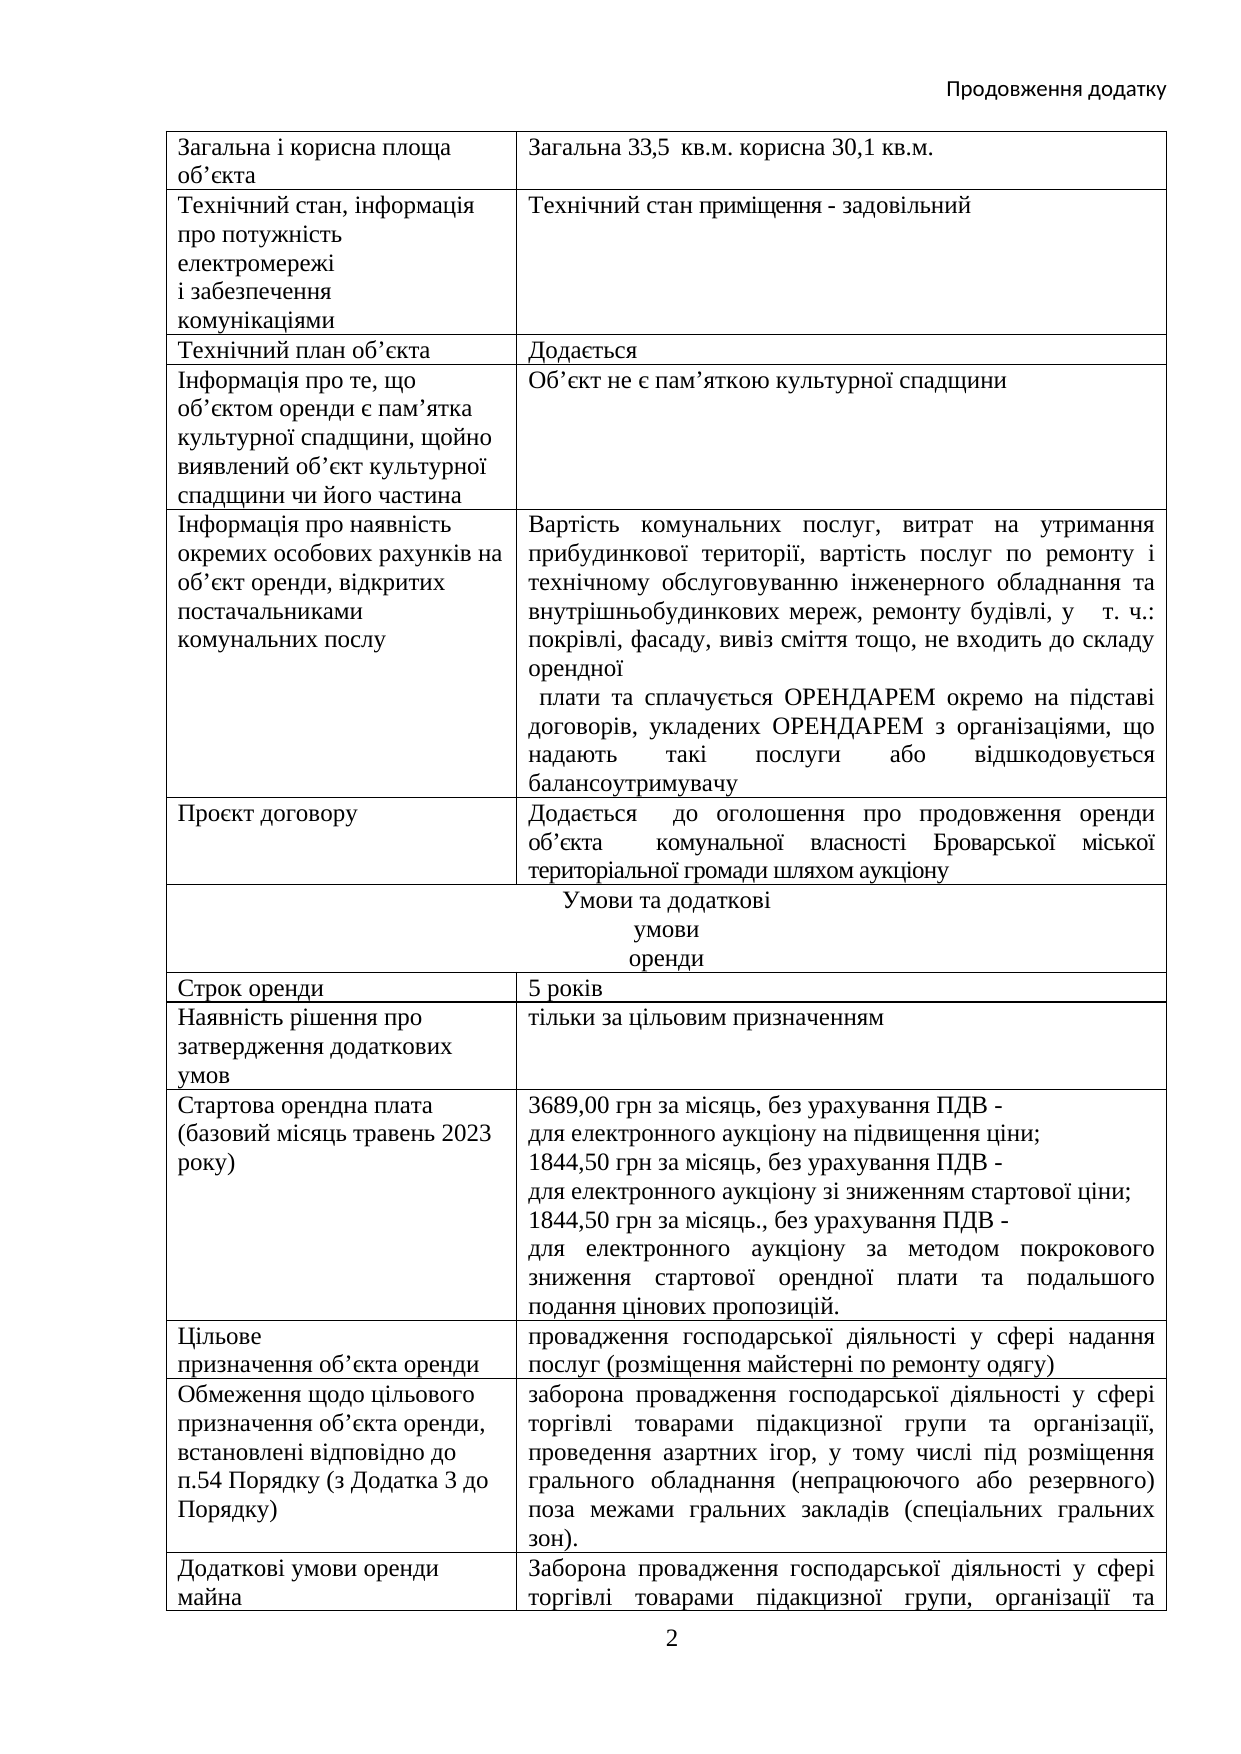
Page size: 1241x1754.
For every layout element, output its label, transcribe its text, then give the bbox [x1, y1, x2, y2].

table_cell Наявність рішення про затвердження додаткових умов [167, 1003, 516, 1089]
table_cell Об’єкт не є пам’яткою культурної спадщини [517, 365, 1166, 508]
table_cell 5 років [517, 973, 1166, 1001]
table_cell Додається до оголошення про продовження оренди об’єкта комунальної власності Броварської міської територіальної громади шляхом аукціону [517, 798, 1166, 884]
table_cell Додається [517, 335, 1166, 364]
table_cell 3689,00 грн за місяць, без урахування ПДВ - для електронного аукціону на підвищення ціни; 1844,50 грн за місяць, без урахування ПДВ - для електронного аукціону зі зниженням стартової ціни; 1844,50 грн за місяць., без урахування ПДВ - для електронного аукціону за методом покрокового зниження стартової орендної плати та подальшого подання цінових пропозицій. [517, 1090, 1166, 1320]
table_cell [167, 1553, 516, 1610]
table_cell Інформація про наявність окремих особових рахунків на об’єкт оренди, відкритих постачальниками комунальних послу [167, 510, 516, 797]
table_cell Проєкт договору [167, 798, 516, 884]
table_cell Загальна і корисна площа об’єкта [167, 132, 516, 189]
table_cell Технічний стан, інформація про потужність електромережі і забезпечення комунікаціями [167, 190, 516, 334]
table_cell Загальна 33,5 кв.м. корисна 30,1 кв.м. [517, 132, 1166, 189]
table_cell Вартість комунальних послуг, витрат на утримання прибудинкової території, вартість послуг по ремонту і технічному обслуговуванню інженерного обладнання та внутрішньобудинкових мереж, ремонту будівлі, у т. ч.: покрівлі, фасаду, вивіз сміття тощо, не входить до складу орендної плати та сплачується ОРЕНДАРЕМ окремо на підставі договорів, укладених ОРЕНДАРЕМ з організаціями, що надають такі послуги або відшкодовується балансоутримувачу [517, 510, 1166, 797]
table_cell провадження господарської діяльності у сфері надання послуг (розміщення майстерні по ремонту одягу) [517, 1321, 1166, 1378]
table_cell тільки за цільовим призначенням [517, 1003, 1166, 1089]
table_cell Обмеження щодо цільового призначення об’єкта оренди, встановлені відповідно до п.54 Порядку (з Додатка 3 до Порядку) [167, 1379, 516, 1552]
table_cell заборона провадження господарської діяльності у сфері торгівлі товарами підакцизної групи та організації, проведення азартних ігор, у тому числі під розміщення грального обладнання (непрацюючого або резервного) поза межами гральних закладів (спеціальних гральних зон). [517, 1379, 1166, 1552]
table_cell Інформація про те, що об’єктом оренди є пам’ятка культурної спадщини, щойно виявлений об’єкт культурної спадщини чи його частина [167, 365, 516, 508]
table_cell Стартова орендна плата (базовий місяць травень 2023 року) [167, 1090, 516, 1320]
table_cell Умови та додаткові умови оренди [167, 885, 1166, 972]
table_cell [517, 1553, 1166, 1610]
table_cell Технічний план об’єкта [167, 335, 516, 364]
table_cell Цільове призначення об’єкта оренди [167, 1321, 516, 1378]
table_cell Строк оренди [167, 973, 516, 1001]
table_cell Технічний стан приміщення - задовільний [517, 190, 1166, 334]
